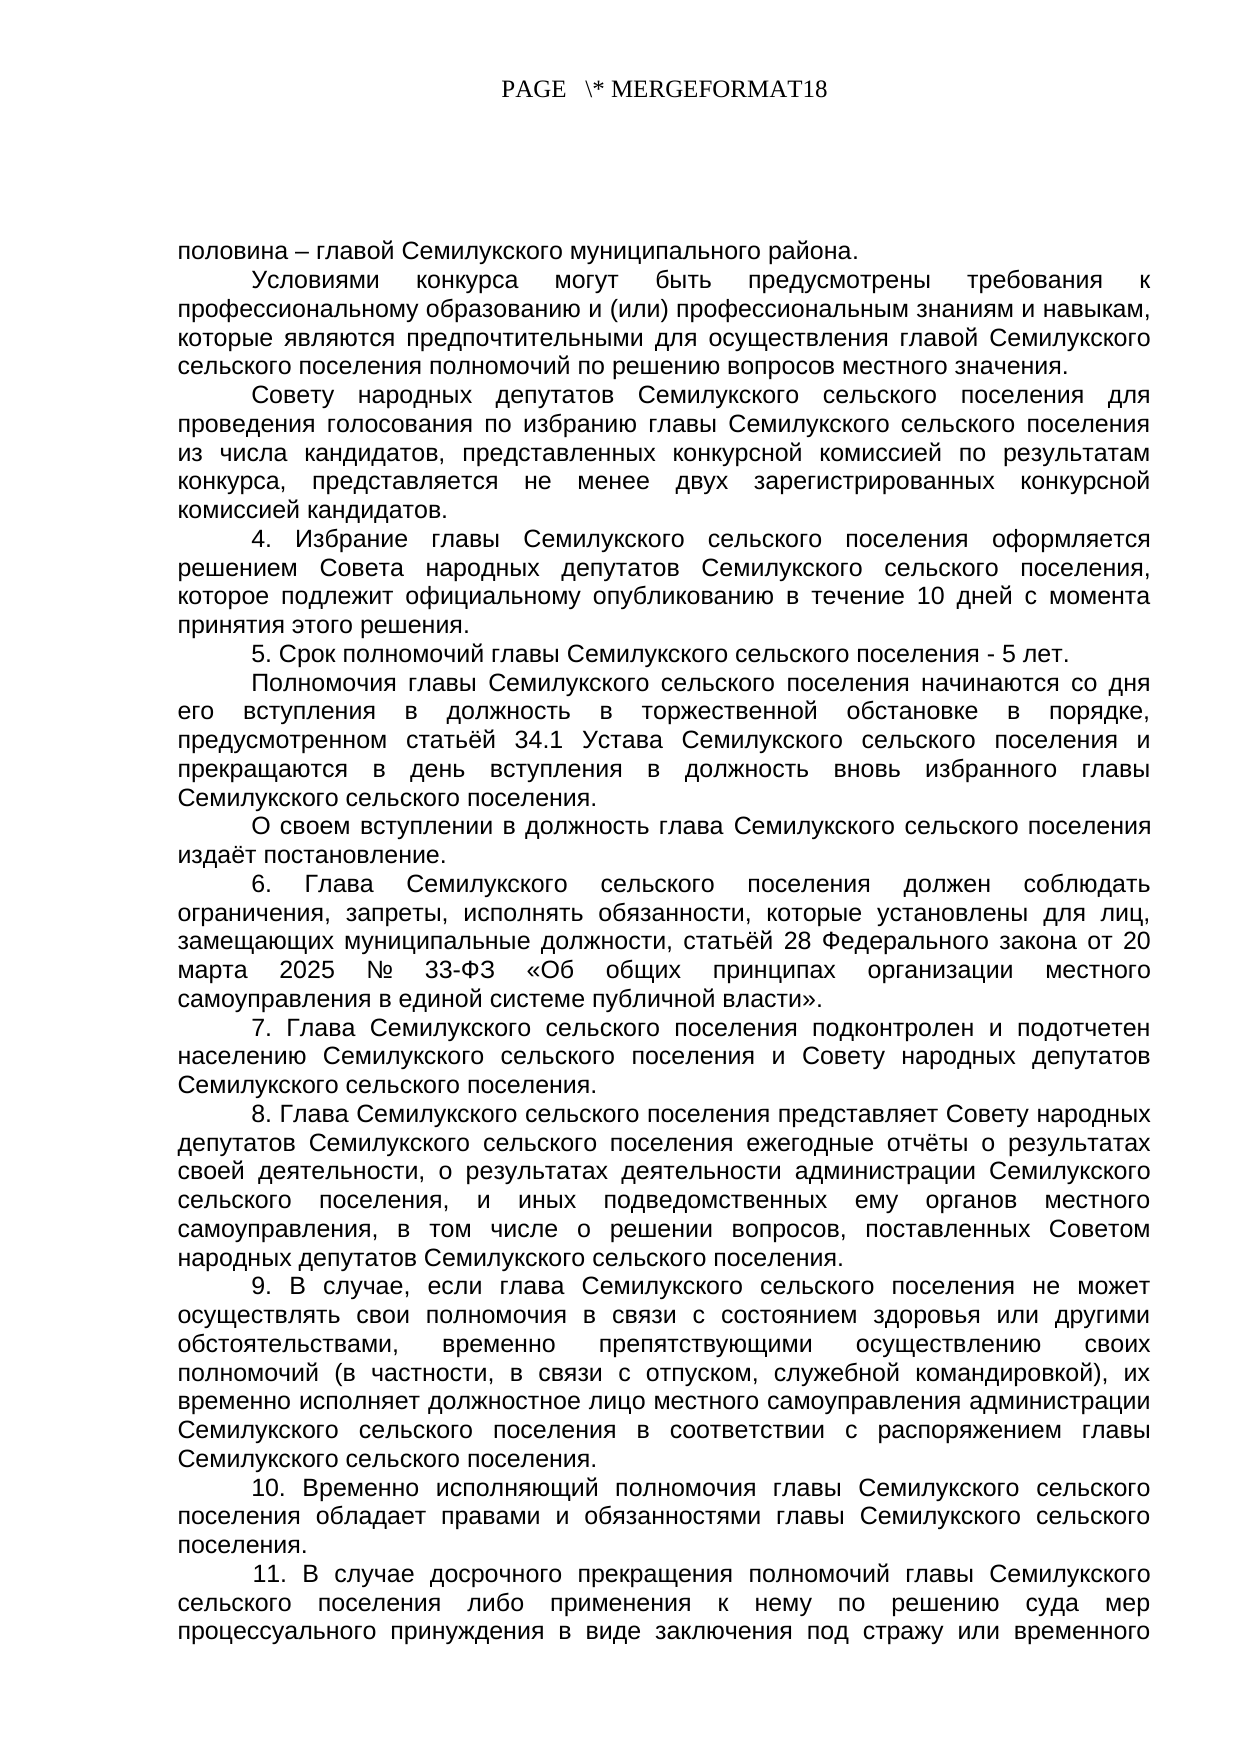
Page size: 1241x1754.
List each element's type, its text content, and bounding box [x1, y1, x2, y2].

text 4. Избрание главы Семилукского сельского поселения оформляется решением Совета народных депутатов Семилукского сельского поселения, которое подлежит официальному опубликованию в течение 10 дней с момента принятия этого решения. [177, 524, 1152, 639]
text 7. Глава Семилукского сельского поселения подконтролен и подотчетен населению Семилукского сельского поселения и Совету народных депутатов Семилукского сельского поселения. [177, 1012, 1152, 1099]
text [177, 1559, 1152, 1645]
text 10. Временно исполняющий полномочия главы Семилукского сельского поселения обладает правами и обязанностями главы Семилукского сельского поселения. [177, 1472, 1152, 1559]
text 6. Глава Семилукского сельского поселения должен соблюдать ограничения, запреты, исполнять обязанности, которые установлены для лиц, замещающих муниципальные должности, статьёй 28 Федерального закона от 20 марта 2025 № 33-ФЗ «Об общих принципах организации местного самоуправления в единой системе публичной власти». [177, 869, 1152, 1012]
text 8. Глава Семилукского сельского поселения представляет Совету народных депутатов Семилукского сельского поселения ежегодные отчёты о результатах своей деятельности, о результатах деятельности администрации Семилукского сельского поселения, и иных подведомственных ему органов местного самоуправления, в том числе о решении вопросов, поставленных Советом народных депутатов Семилукского сельского поселения. [177, 1099, 1152, 1271]
text Полномочия главы Семилукского сельского поселения начинаются со дня его вступления в должность в торжественной обстановке в порядке, предусмотренном статьёй 34.1 Устава Семилукского сельского поселения и прекращаются в день вступления в должность вновь избранного главы Семилукского сельского поселения. [177, 667, 1152, 811]
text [177, 236, 1152, 265]
text 9. В случае, если глава Семилукского сельского поселения не может осуществлять свои полномочия в связи с состоянием здоровья или другими обстоятельствами, временно препятствующими осуществлению своих полномочий (в частности, в связи с отпуском, служебной командировкой), их временно исполняет должностное лицо местного самоуправления администрации Семилукского сельского поселения в соответствии с распоряжением главы Семилукского сельского поселения. [177, 1271, 1152, 1472]
text Условиями конкурса могут быть предусмотрены требования к профессиональному образованию и (или) профессиональным знаниям и навыкам, которые являются предпочтительными для осуществления главой Семилукского сельского поселения полномочий по решению вопросов местного значения. [177, 265, 1152, 380]
text О своем вступлении в должность глава Семилукского сельского поселения издаёт постановление. [177, 811, 1152, 869]
text 5. Срок полномочий главы Семилукского сельского поселения - 5 лет. [177, 639, 1152, 667]
text Совету народных депутатов Семилукского сельского поселения для проведения голосования по избранию главы Семилукского сельского поселения из числа кандидатов, представленных конкурсной комиссией по результатам конкурса, представляется не менее двух зарегистрированных конкурсной комиссией кандидатов. [177, 380, 1152, 524]
